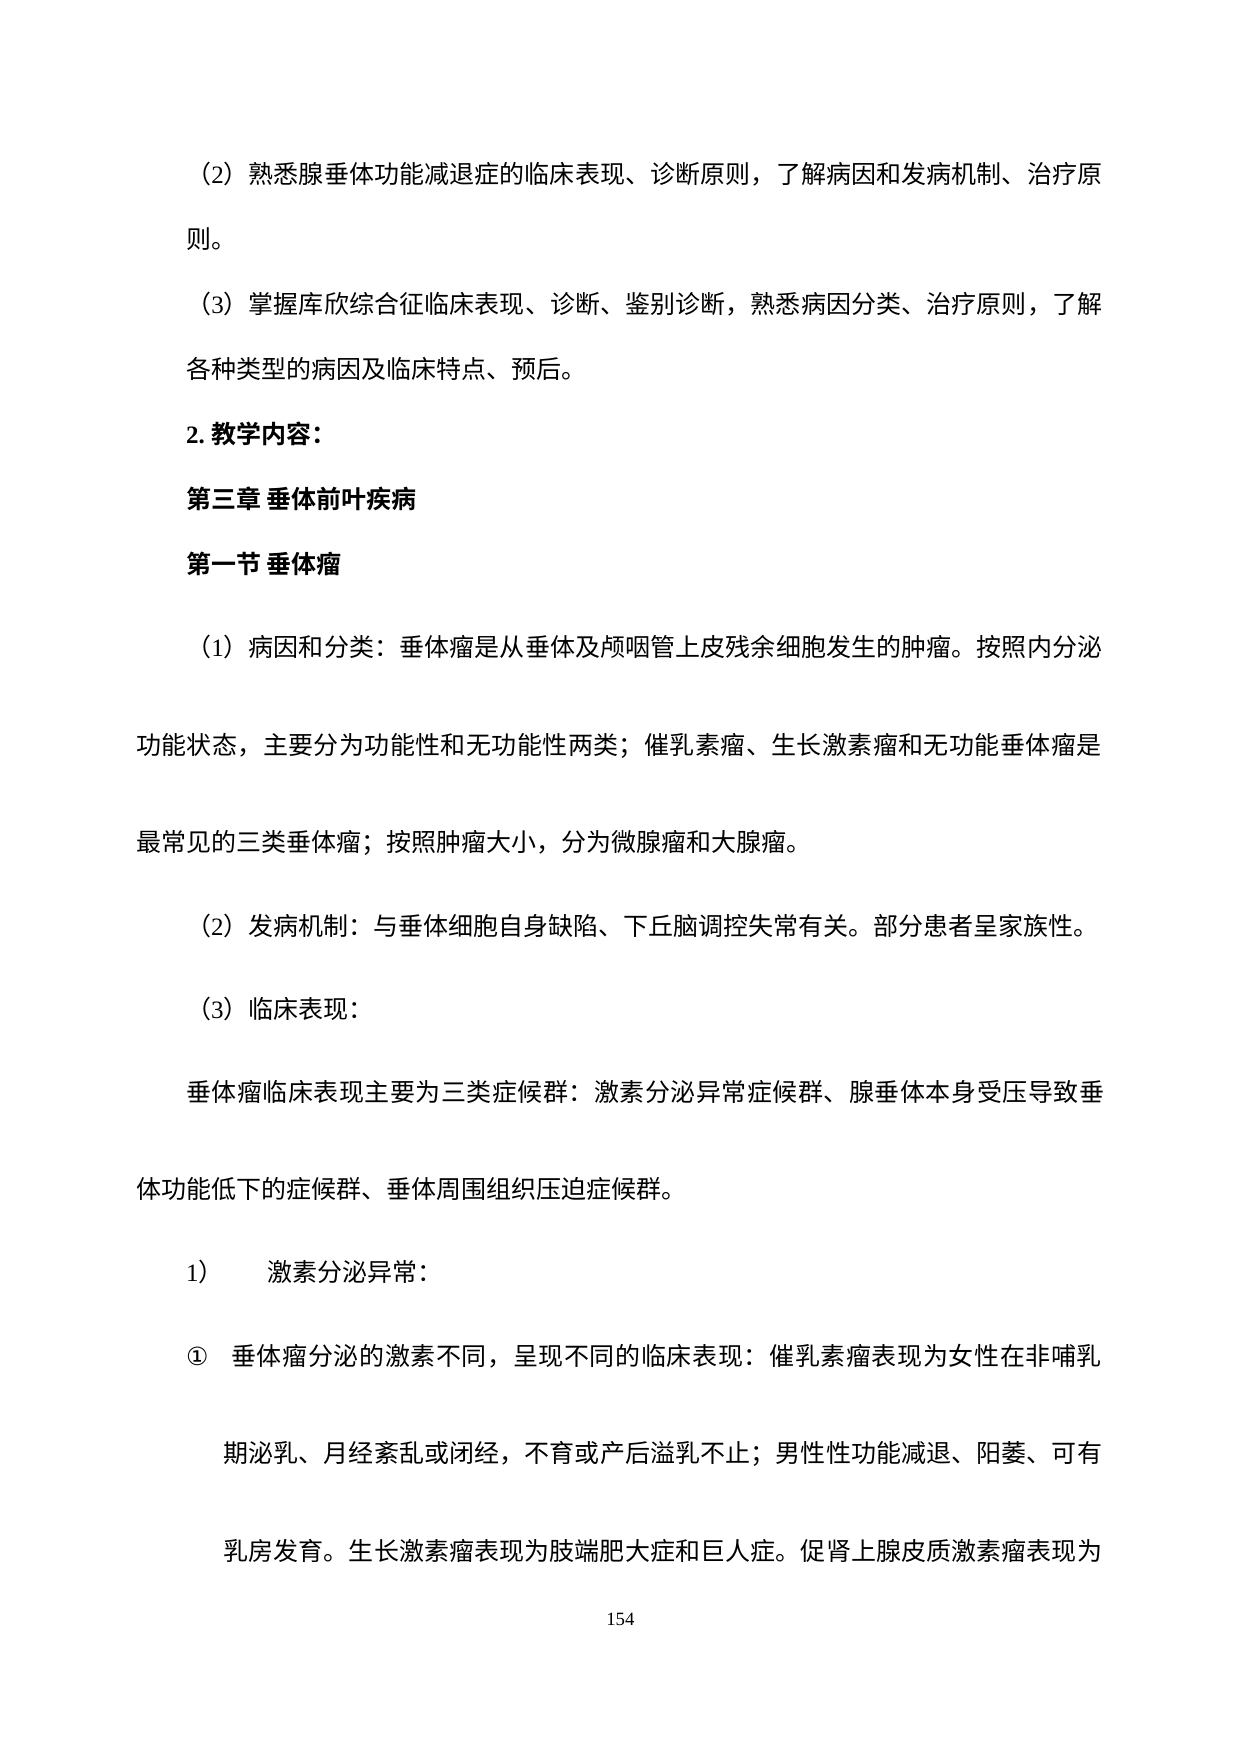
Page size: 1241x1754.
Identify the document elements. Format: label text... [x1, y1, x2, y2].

text 垂体瘤临床表现主要为三类症候群：激素分泌异常症候群、腺垂体本身受压导致垂体功能低下的症候群、垂体周围组织压迫症候群。 [136, 1058, 1104, 1220]
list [186, 1322, 1104, 1582]
text （3）掌握库欣综合征临床表现、诊断、鉴别诊断，熟悉病因分类、治疗原则，了解各种类型的病因及临床特点、预后。 [186, 270, 1104, 400]
text （2）发病机制：与垂体细胞自身缺陷、下丘脑调控失常有关。部分患者呈家族性。 [136, 892, 1104, 957]
text 第三章 垂体前叶疾病 [186, 465, 1104, 530]
text 2. 教学内容： [186, 400, 1104, 465]
text （2）熟悉腺垂体功能减退症的临床表现、诊断原则，了解病因和发病机制、治疗原则。 [186, 140, 1104, 270]
text 第一节 垂体瘤 [136, 530, 1104, 595]
text （1）病因和分类：垂体瘤是从垂体及颅咽管上皮残余细胞发生的肿瘤。按照内分泌功能状态，主要分为功能性和无功能性两类；催乳素瘤、生长激素瘤和无功能垂体瘤是最常见的三类垂体瘤；按照肿瘤大小，分为微腺瘤和大腺瘤。 [136, 613, 1104, 873]
list 激素分泌异常： [186, 1238, 1104, 1303]
text （3）临床表现： [136, 975, 1104, 1040]
